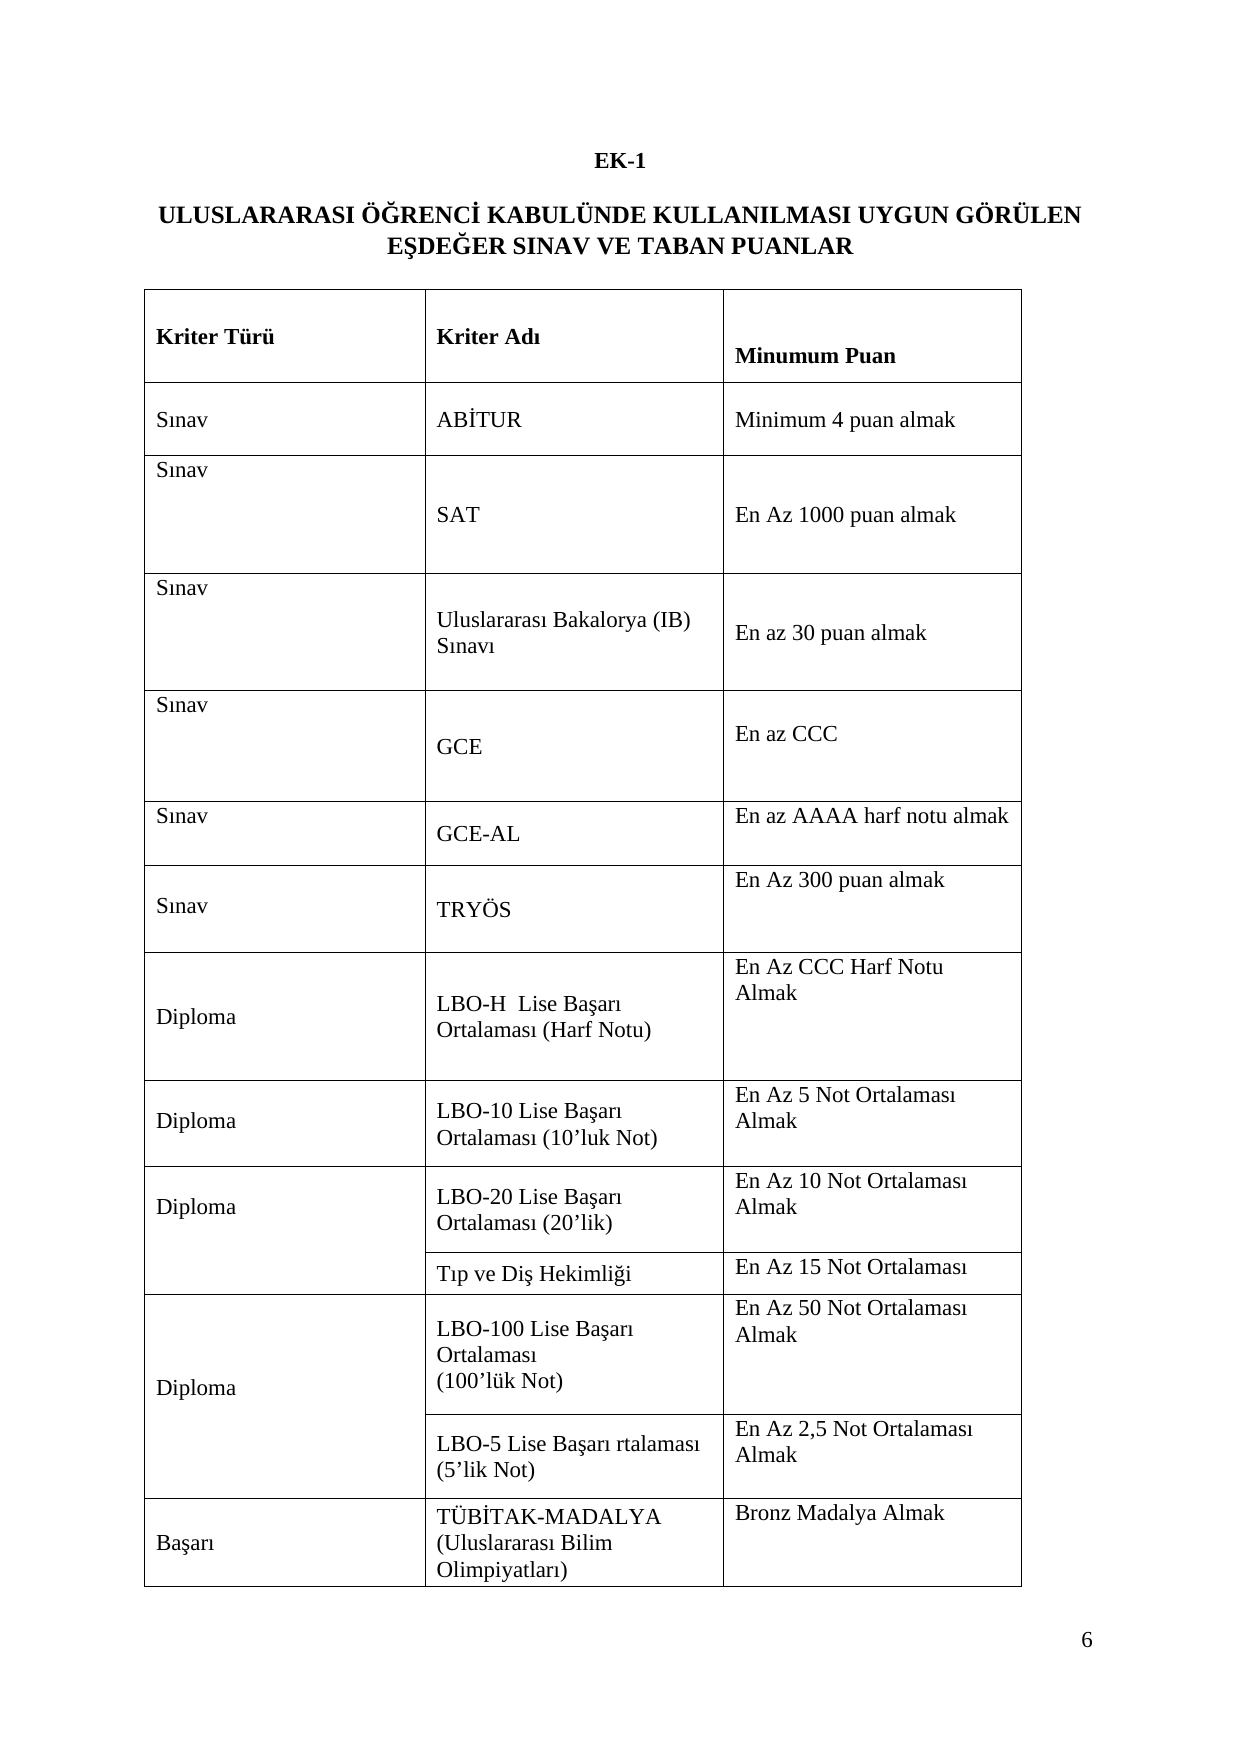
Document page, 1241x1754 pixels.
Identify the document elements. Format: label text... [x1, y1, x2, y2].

table_cell En Az 5 Not Ortalaması Almak [724, 1081, 1021, 1166]
table_cell LBO-5 Lise Başarı rtalaması (5’lik Not) [426, 1415, 723, 1498]
table_cell TÜBİTAK-MADALYA (Uluslararası Bilim Olimpiyatları) [426, 1499, 723, 1586]
table_cell Diploma [145, 1295, 425, 1498]
table_cell Bronz Madalya Almak [724, 1499, 1021, 1586]
text EK-1 [148, 148, 1093, 174]
table_header Minumum Puan [724, 290, 1021, 382]
table_cell En Az 2,5 Not Ortalaması Almak [724, 1415, 1021, 1498]
table_cell Diploma [145, 1167, 425, 1293]
table_cell Sınav [145, 574, 425, 690]
table_cell LBO-100 Lise Başarı Ortalaması (100’lük Not) [426, 1295, 723, 1414]
table_cell En Az 50 Not Ortalaması Almak [724, 1295, 1021, 1414]
table_cell GCE [426, 691, 723, 801]
text EŞDEĞER SINAV VE TABAN PUANLAR [148, 231, 1093, 260]
table_header Kriter Adı [426, 290, 723, 382]
table_cell En az 30 puan almak [724, 574, 1021, 690]
table_cell TRYÖS [426, 866, 723, 952]
table_cell Başarı [145, 1499, 425, 1586]
table_cell En Az 300 puan almak [724, 866, 1021, 952]
table_cell Sınav [145, 456, 425, 573]
table_cell LBO-10 Lise Başarı Ortalaması (10’luk Not) [426, 1081, 723, 1166]
table_cell Sınav [145, 383, 425, 455]
text ULUSLARARASI ÖĞRENCİ KABULÜNDE KULLANILMASI UYGUN GÖRÜLEN [148, 200, 1093, 229]
table_cell Uluslararası Bakalorya (IB) Sınavı [426, 574, 723, 690]
table_cell LBO-H Lise Başarı Ortalaması (Harf Notu) [426, 953, 723, 1080]
table_cell Sınav [145, 866, 425, 952]
table_cell LBO-20 Lise Başarı Ortalaması (20’lik) [426, 1167, 723, 1252]
table_cell En Az 1000 puan almak [724, 456, 1021, 573]
table_cell Tıp ve Diş Hekimliği [426, 1253, 723, 1293]
table_cell Minimum 4 puan almak [724, 383, 1021, 455]
table_cell En az AAAA harf notu almak [724, 802, 1021, 865]
table_cell Diploma [145, 1081, 425, 1166]
table_cell Sınav [145, 691, 425, 801]
table_cell SAT [426, 456, 723, 573]
table_cell ABİTUR [426, 383, 723, 455]
table_cell En Az 15 Not Ortalaması [724, 1253, 1021, 1293]
table_cell En Az CCC Harf Notu Almak [724, 953, 1021, 1080]
table_header Kriter Türü [145, 290, 425, 382]
table_cell GCE-AL [426, 802, 723, 865]
table_cell Diploma [145, 953, 425, 1080]
table_cell En az CCC [724, 691, 1021, 801]
table_cell Sınav [145, 802, 425, 865]
table_cell En Az 10 Not Ortalaması Almak [724, 1167, 1021, 1252]
